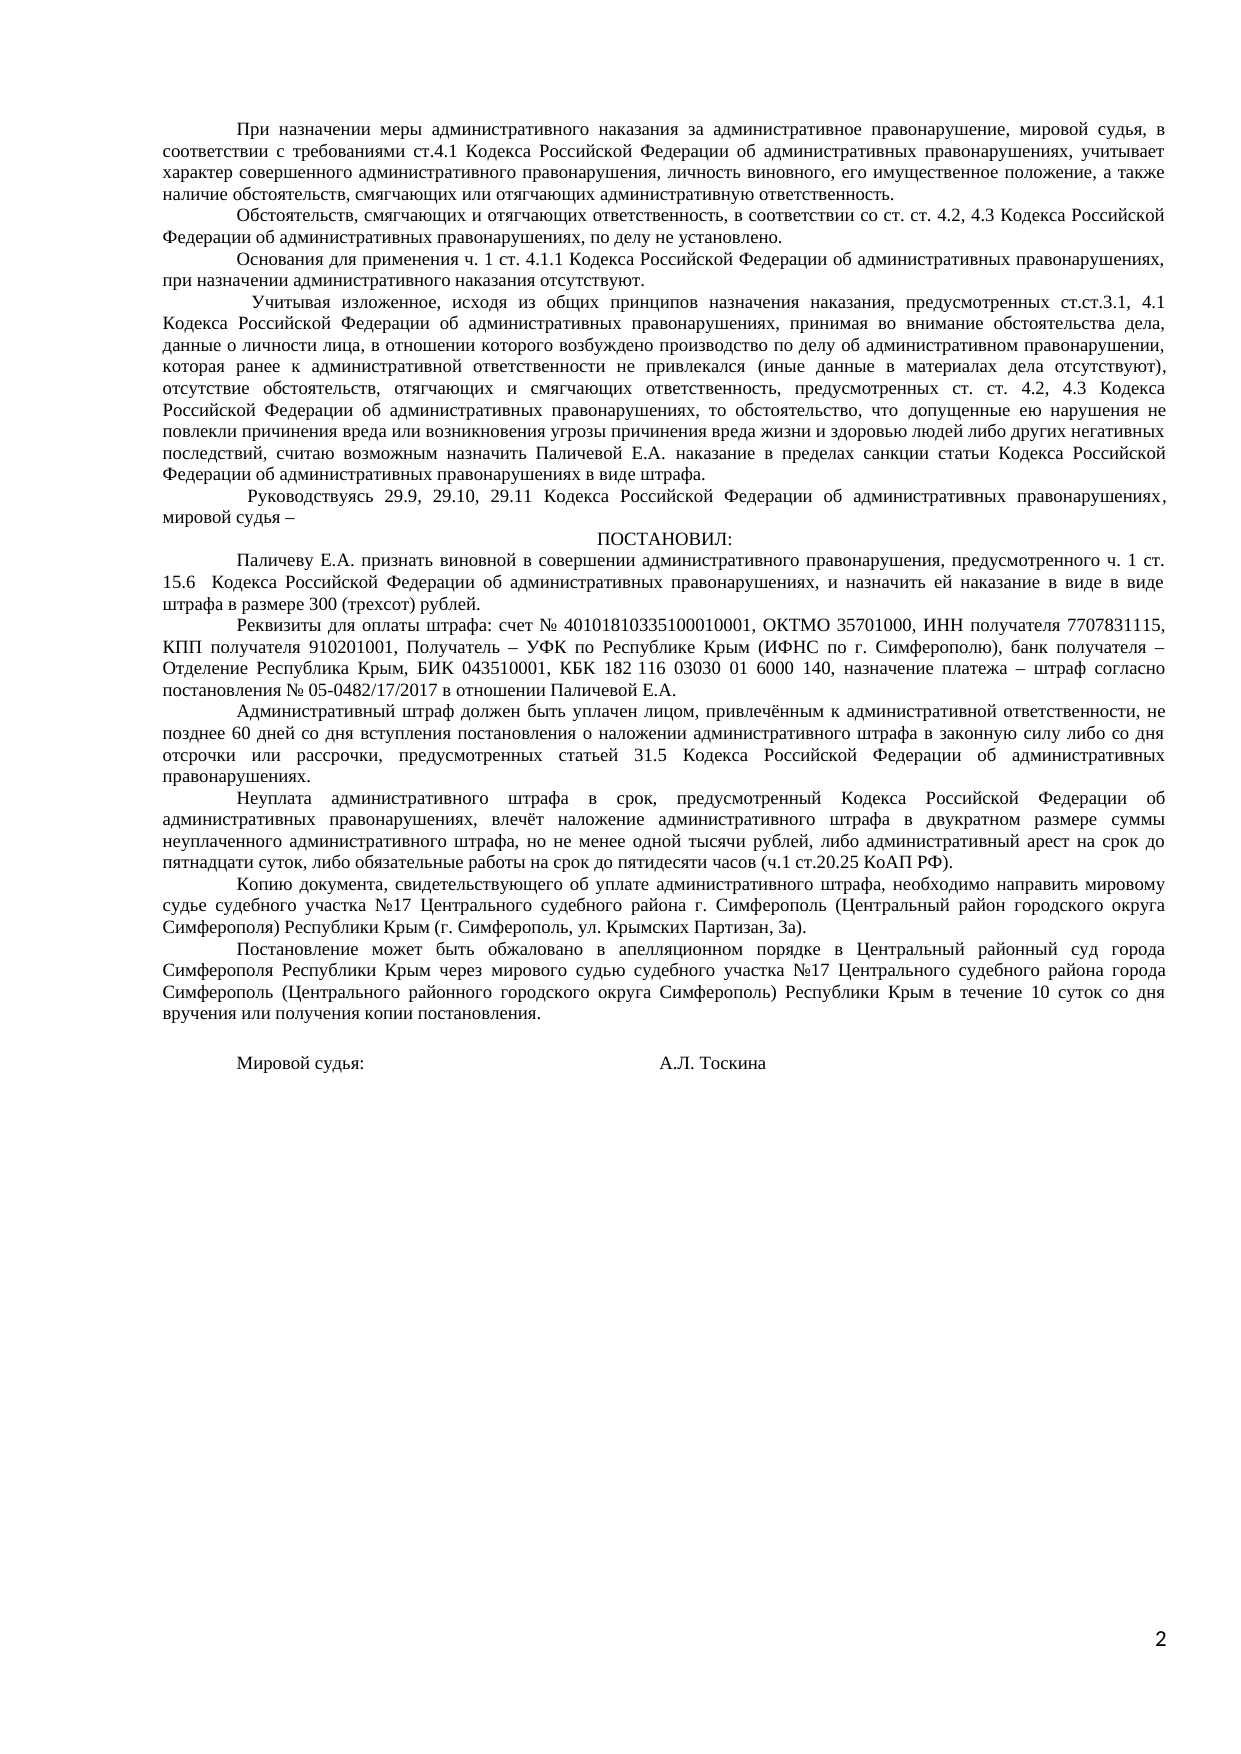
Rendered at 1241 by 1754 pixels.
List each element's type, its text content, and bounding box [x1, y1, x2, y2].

text Основания для применения ч. 1 ст. 4.1.1 Кодекса Российской Федерации об административных правонарушениях, при назначении административного наказания отсутствуют. [162, 247, 1167, 291]
text Административный штраф должен быть уплачен лицом, привлечённым к административной ответственности, не позднее 60 дней со дня вступления постановления о наложении административного штрафа в законную силу либо со дня отсрочки или рассрочки, предусмотренных статьей 31.5 Кодекса Российской Федерации об административных правонарушениях. [162, 700, 1167, 787]
text Постановление может быть обжаловано в апелляционном порядке в Центральный районный суд города Симферополя Республики Крым через мирового судью судебного участка №17 Центрального судебного района города Симферополь (Центрального районного городского округа Симферополь) Республики Крым в течение 10 суток со дня вручения или получения копии постановления. [162, 937, 1167, 1024]
text Неуплата административного штрафа в срок, предусмотренный Кодекса Российской Федерации об административных правонарушениях, влечёт наложение административного штрафа в двукратном размере суммы неуплаченного административного штрафа, но не менее одной тысячи рублей, либо административный арест на срок до пятнадцати суток, либо обязательные работы на срок до пятидесяти часов (ч.1 ст.20.25 КоАП РФ). [162, 787, 1167, 873]
text Учитывая изложенное, исходя из общих принципов назначения наказания, предусмотренных ст.ст.3.1, 4.1 Кодекса Российской Федерации об административных правонарушениях, принимая во внимание обстоятельства дела, данные о личности лица, в отношении которого возбуждено производство по делу об административном правонарушении, которая ранее к административной ответственности не привлекался (иные данные в материалах дела отсутствуют), отсутствие обстоятельств, отягчающих и смягчающих ответственность, предусмотренных ст. ст. 4.2, 4.3 Кодекса Российской Федерации об административных правонарушениях, то обстоятельство, что допущенные ею нарушения не повлекли причинения вреда или возникновения угрозы причинения вреда жизни и здоровью людей либо других негативных последствий, считаю возможным назначить Паличевой Е.А. наказание в пределах санкции статьи Кодекса Российской Федерации об административных правонарушениях в виде штрафа. [162, 291, 1167, 485]
text Руководствуясь 29.9, 29.10, 29.11 Кодекса Российской Федерации об административных правонарушениях, мировой судья – [162, 485, 1167, 528]
text Копию документа, свидетельствующего об уплате административного штрафа, необходимо направить мировому судье судебного участка №17 Центрального судебного района г. Симферополь (Центральный район городского округа Симферополя) Республики Крым (г. Симферополь, ул. Крымских Партизан, 3а). [162, 873, 1167, 937]
text Обстоятельств, смягчающих и отягчающих ответственность, в соответствии со ст. ст. 4.2, 4.3 Кодекса Российской Федерации об административных правонарушениях, по делу не установлено. [162, 204, 1167, 247]
text При назначении меры административного наказания за административное правонарушение, мировой судья, в соответствии с требованиями ст.4.1 Кодекса Российской Федерации об административных правонарушениях, учитывает характер совершенного административного правонарушения, личность виновного, его имущественное положение, а также наличие обстоятельств, смягчающих или отягчающих административную ответственность. [162, 118, 1167, 204]
text Паличеву Е.А. признать виновной в совершении административного правонарушения, предусмотренного ч. 1 ст. 15.6 Кодекса Российской Федерации об административных правонарушениях, и назначить ей наказание в виде в виде штрафа в размере 300 (трехсот) рублей. [162, 549, 1167, 614]
text Мировой судья: А.Л. Тоскина [162, 1052, 1167, 1073]
text Реквизиты для оплаты штрафа: счет № 40101810335100010001, ОКТМО 35701000, ИНН получателя 7707831115, КПП получателя 910201001, Получатель – УФК по Республике Крым (ИФНС по г. Симферополю), банк получателя – Отделение Республика Крым, БИК 043510001, КБК 182 116 03030 01 6000 140, назначение платежа – штраф согласно постановления № 05-0482/17/2017 в отношении Паличевой Е.А. [162, 614, 1167, 700]
text ПОСТАНОВИЛ: [162, 528, 1167, 549]
